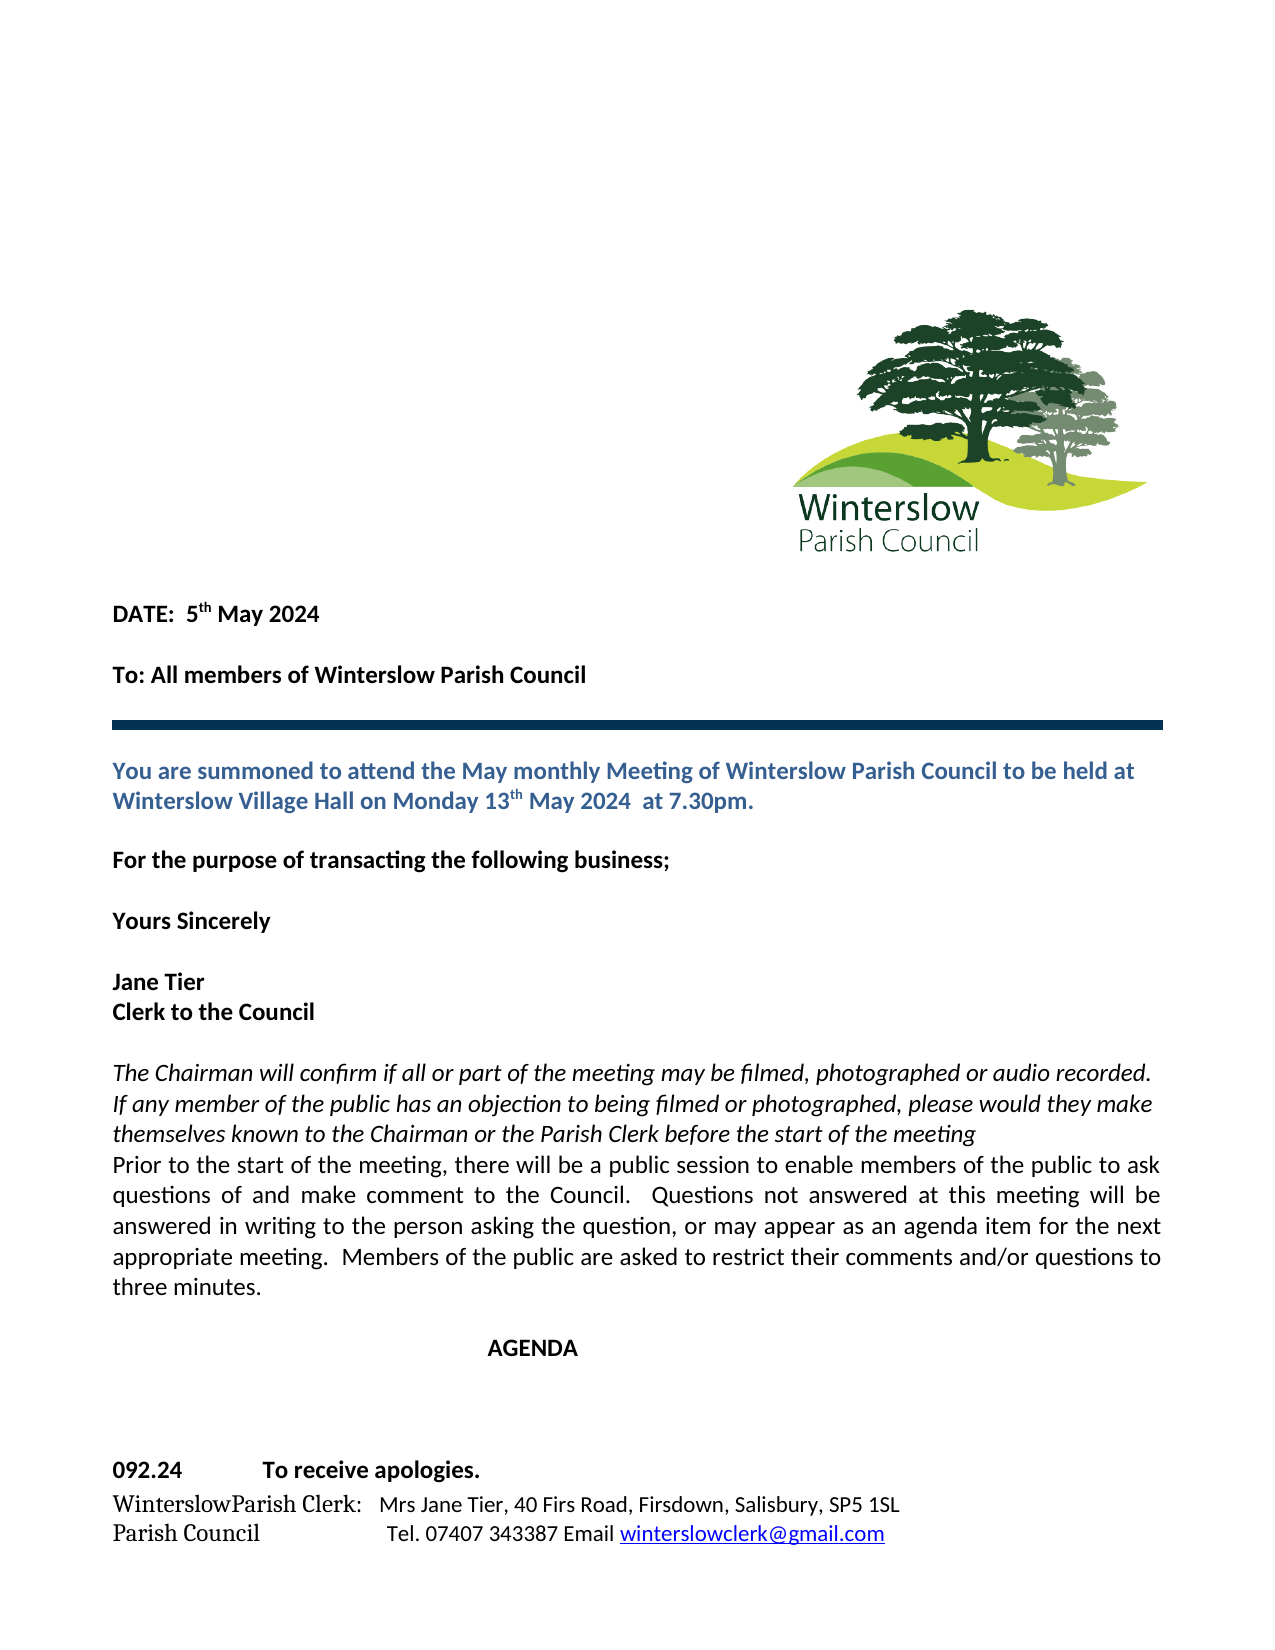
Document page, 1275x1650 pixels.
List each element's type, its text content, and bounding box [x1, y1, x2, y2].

text AGENDA [412, 1332, 1163, 1363]
text For the purpose of transacting the following business; [112, 844, 1163, 874]
text Jane Tier [112, 966, 1163, 996]
text DATE: 5th May 2024 [112, 598, 1163, 629]
text 092.24 To receive apologies. [112, 1454, 1163, 1485]
subtitle You are summoned to attend the May monthly Meeting of Winterslow Parish Council to be held at Winterslow Village Hall on Monday 13th May 2024 at 7.30pm. [112, 730, 1163, 816]
picture [699, 258, 1229, 634]
text Yours Sincerely [112, 905, 1163, 935]
text Prior to the start of the meeting, there will be a public session to enable members of the public to ask questions of and make comment to the Council. Questions not answered at this meeting will be answered in writing to the person asking the question, or may appear as an agenda item for the next appropriate meeting. Members of the public are asked to restrict their comments and/or questions to three minutes. [112, 1149, 1163, 1302]
text To: All members of Winterslow Parish Council [112, 659, 1163, 690]
text The Chairman will confirm if all or part of the meeting may be filmed, photographed or audio recorded. If any member of the public has an objection to being filmed or photographed, please would they make themselves known to the Chairman or the Parish Clerk before the start of the meeting [112, 1057, 1163, 1149]
text Clerk to the Council [112, 996, 1163, 1027]
